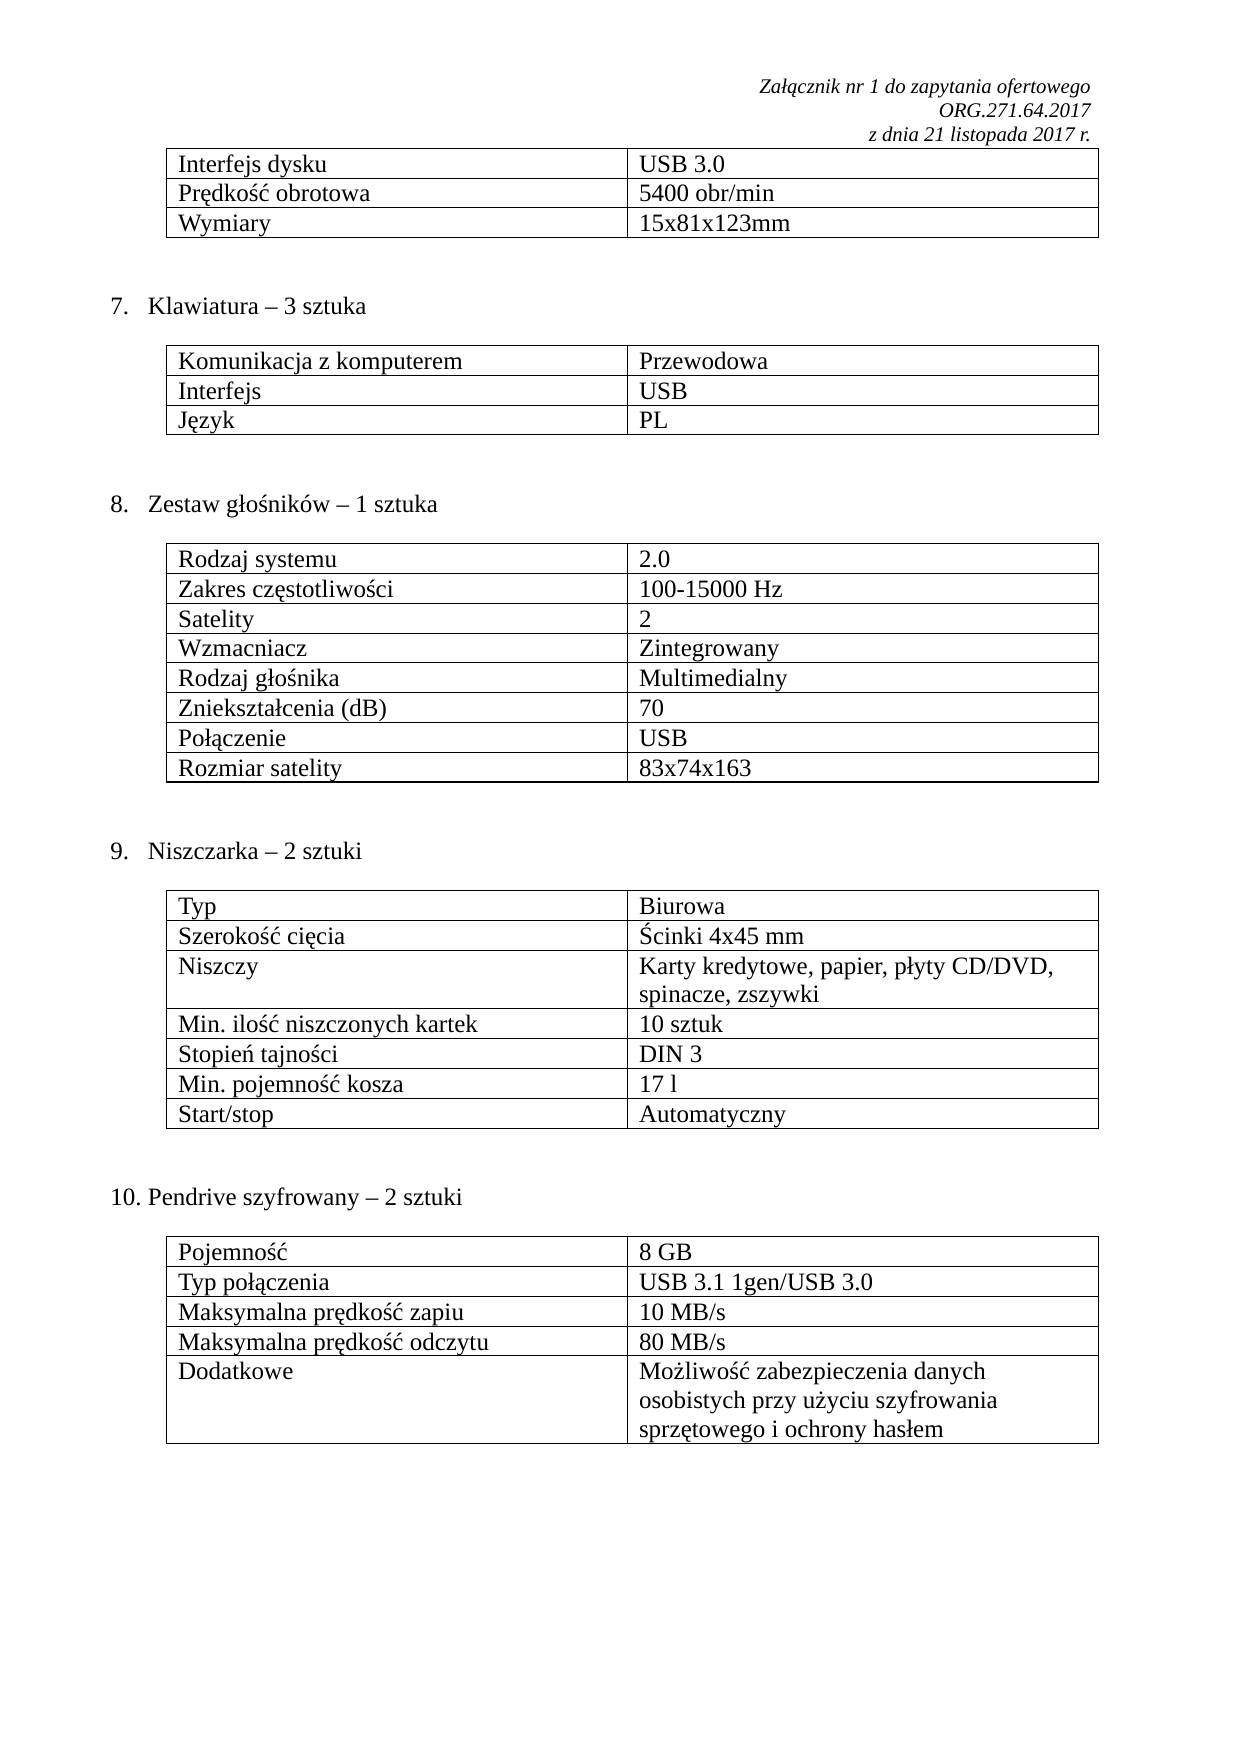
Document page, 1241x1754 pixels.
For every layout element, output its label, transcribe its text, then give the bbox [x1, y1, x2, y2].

table_header 2.0 [628, 544, 1098, 573]
table_cell Połączenie [167, 723, 627, 752]
list Zestaw głośników – 1 sztuka [110, 489, 1093, 518]
table_cell 70 [628, 693, 1098, 722]
table_header 8 GB [628, 1237, 1098, 1266]
table_cell Prędkość obrotowa [167, 179, 627, 207]
table_cell Zakres częstotliwości [167, 574, 627, 603]
table_cell PL [628, 406, 1098, 434]
table_cell 5400 obr/min [628, 179, 1098, 207]
table_header Przewodowa [628, 346, 1098, 375]
list Klawiatura – 3 sztuka [110, 291, 1093, 320]
table_cell USB [628, 723, 1098, 752]
table_cell Maksymalna prędkość zapiu [167, 1297, 627, 1326]
table_header Typ [167, 891, 627, 920]
table_header Biurowa [628, 891, 1098, 920]
table_cell USB 3.1 1gen/USB 3.0 [628, 1267, 1098, 1296]
table_cell 80 MB/s [628, 1327, 1098, 1355]
table_header Pojemność [167, 1237, 627, 1266]
table_cell USB 3.0 [628, 149, 1098, 177]
list Pendrive szyfrowany – 2 sztuki [110, 1182, 1093, 1211]
table_cell 17 l [628, 1069, 1098, 1098]
table_cell Rozmiar satelity [167, 753, 627, 781]
table_cell 15x81x123mm [628, 208, 1098, 237]
table_cell Start/stop [167, 1099, 627, 1127]
table_cell Karty kredytowe, papier, płyty CD/DVD, spinacze, zszywki [628, 951, 1098, 1008]
table_cell 100-15000 Hz [628, 574, 1098, 603]
table_cell Multimedialny [628, 663, 1098, 692]
table_header Rodzaj systemu [167, 544, 627, 573]
table_cell 2 [628, 604, 1098, 632]
table_cell 10 sztuk [628, 1009, 1098, 1038]
table_cell USB [628, 376, 1098, 404]
table_cell Możliwość zabezpieczenia danych osobistych przy użyciu szyfrowania sprzętowego i ochrony hasłem [628, 1356, 1098, 1443]
table_cell Min. ilość niszczonych kartek [167, 1009, 627, 1038]
table_cell Ścinki 4x45 mm [628, 921, 1098, 950]
table_cell Zniekształcenia (dB) [167, 693, 627, 722]
table_cell 10 MB/s [628, 1297, 1098, 1326]
table_cell DIN 3 [628, 1039, 1098, 1068]
table_cell 83x74x163 [628, 753, 1098, 781]
table_header Komunikacja z komputerem [167, 346, 627, 375]
table_cell Zintegrowany [628, 634, 1098, 662]
table_cell Min. pojemność kosza [167, 1069, 627, 1098]
table_cell Interfejs dysku [167, 149, 627, 177]
table_cell Rodzaj głośnika [167, 663, 627, 692]
list Niszczarka – 2 sztuki [110, 836, 1093, 865]
table_cell Maksymalna prędkość odczytu [167, 1327, 627, 1355]
table_cell Dodatkowe [167, 1356, 627, 1443]
table_cell Stopień tajności [167, 1039, 627, 1068]
table_cell Typ połączenia [167, 1267, 627, 1296]
table_cell Interfejs [167, 376, 627, 404]
table_cell Szerokość cięcia [167, 921, 627, 950]
table_cell Język [167, 406, 627, 434]
table_cell Satelity [167, 604, 627, 632]
table_cell Niszczy [167, 951, 627, 1008]
table_cell Wzmacniacz [167, 634, 627, 662]
table_cell Wymiary [167, 208, 627, 237]
table_cell Automatyczny [628, 1099, 1098, 1127]
